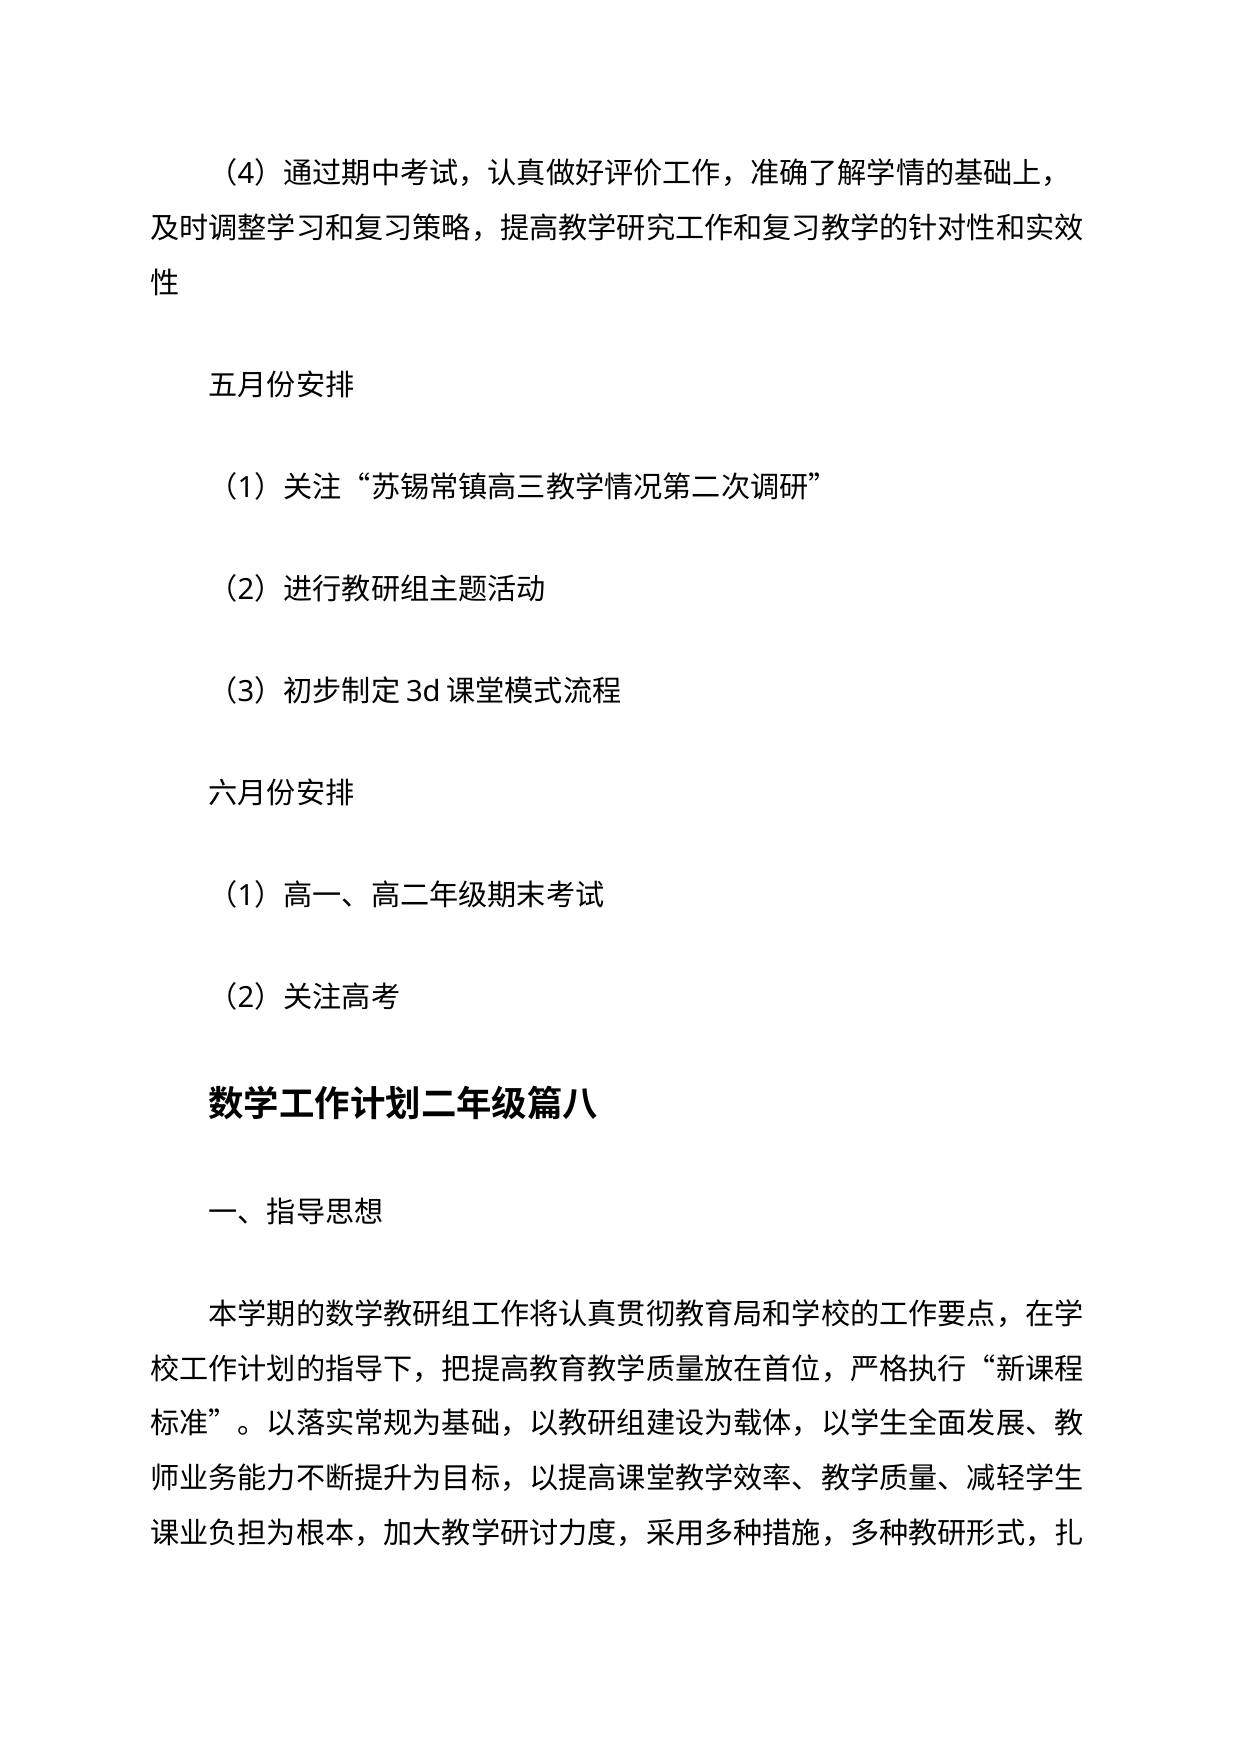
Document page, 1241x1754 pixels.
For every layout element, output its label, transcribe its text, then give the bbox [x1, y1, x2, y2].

text （1）关注“苏锡常镇高三教学情况第二次调研” [150, 463, 1090, 506]
text 五月份安排 [150, 362, 1090, 404]
text 六月份安排 [150, 769, 1090, 812]
text 数学工作计划二年级篇八 [150, 1075, 1090, 1126]
text （3）初步制定3d课堂模式流程 [150, 667, 1090, 710]
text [150, 1290, 1090, 1552]
text （2）关注高考 [150, 973, 1090, 1016]
text （2）进行教研组主题活动 [150, 565, 1090, 608]
text 一、指导思想 [150, 1188, 1090, 1231]
text （1）高一、高二年级期末考试 [150, 871, 1090, 913]
text （4）通过期中考试，认真做好评价工作，准确了解学情的基础上，及时调整学习和复习策略，提高教学研究工作和复习教学的针对性和实效性 [150, 150, 1090, 302]
